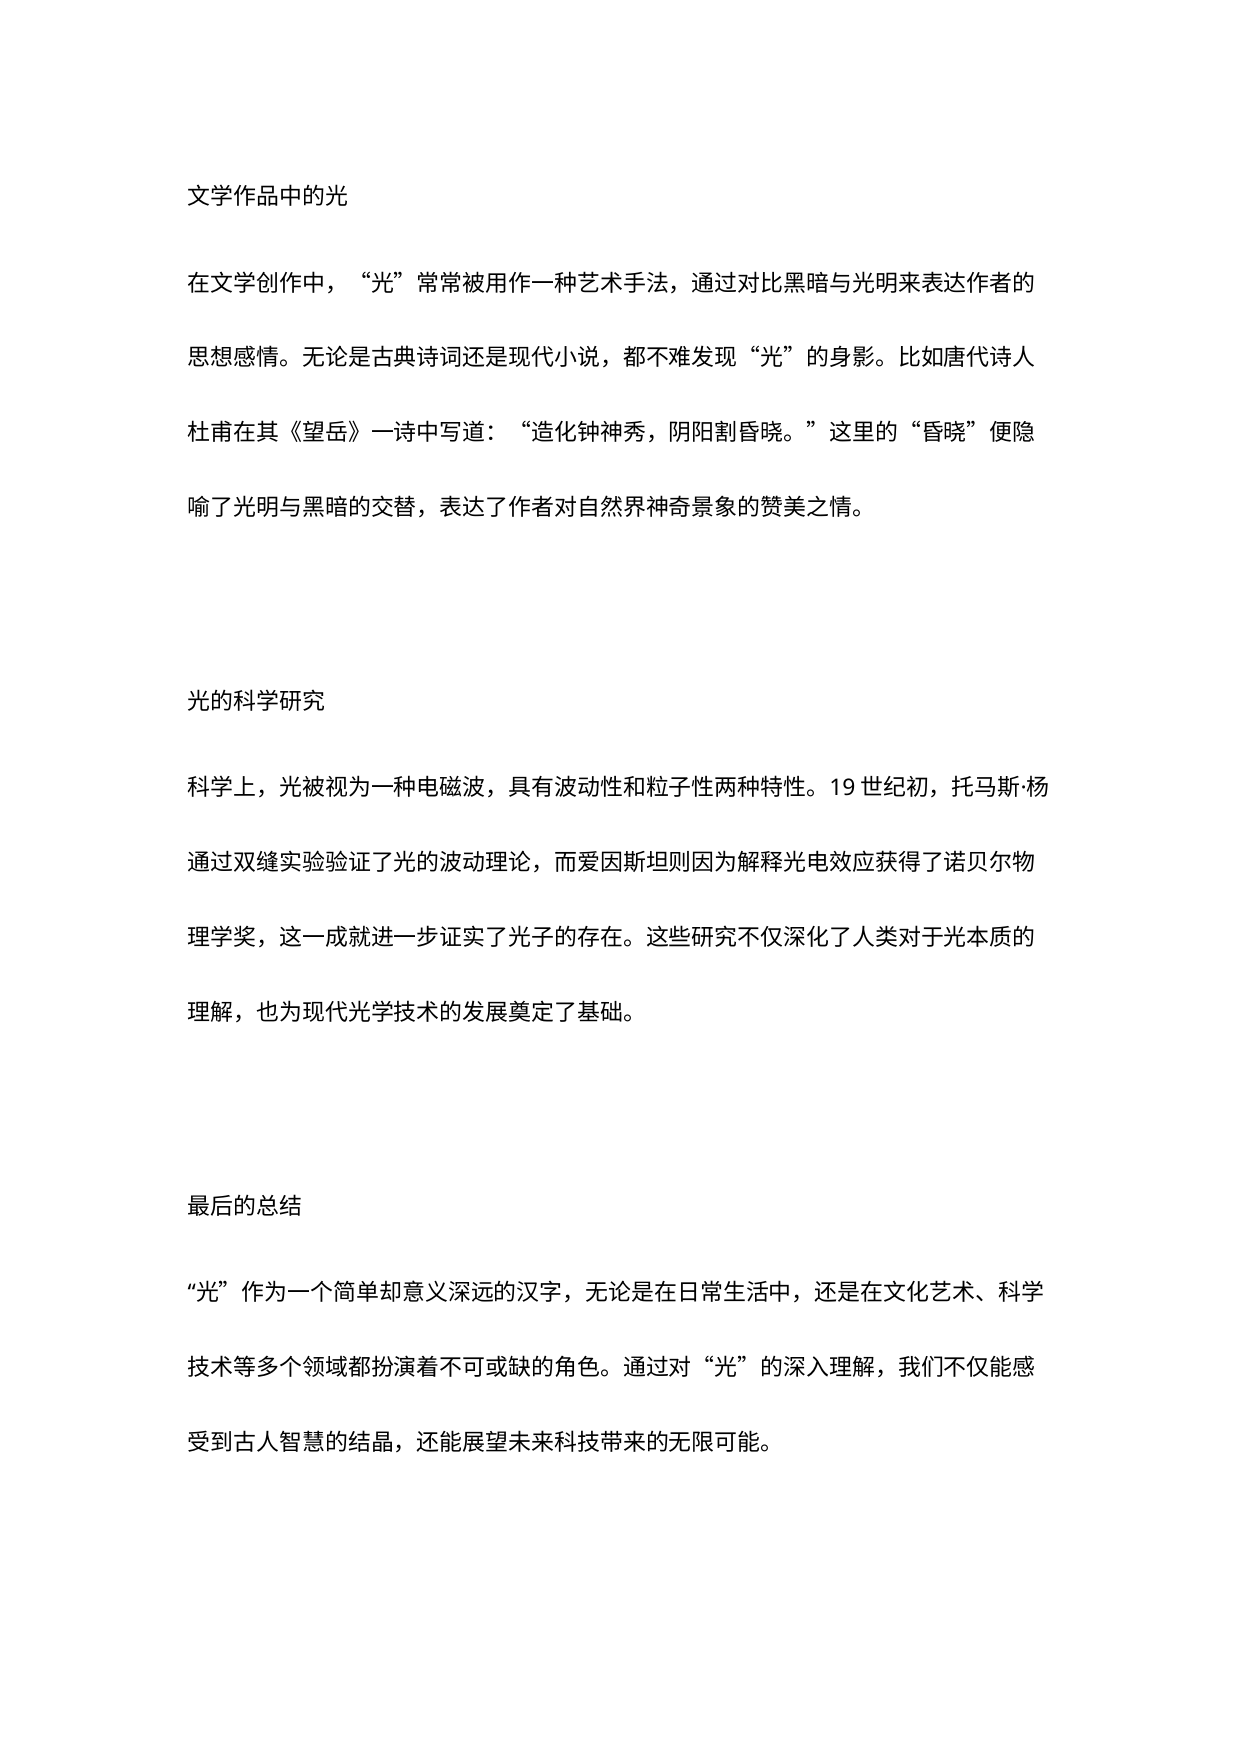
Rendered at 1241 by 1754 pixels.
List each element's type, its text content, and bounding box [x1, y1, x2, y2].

text 科学上，光被视为一种电磁波，具有波动性和粒子性两种特性。19世纪初，托马斯·杨通过双缝实验验证了光的波动理论，而爱因斯坦则因为解释光电效应获得了诺贝尔物理学奖，这一成就进一步证实了光子的存在。这些研究不仅深化了人类对于光本质的理解，也为现代光学技术的发展奠定了基础。 [187, 753, 1053, 1042]
text 在文学创作中，“光”常常被用作一种艺术手法，通过对比黑暗与光明来表达作者的思想感情。无论是古典诗词还是现代小说，都不难发现“光”的身影。比如唐代诗人杜甫在其《望岳》一诗中写道：“造化钟神秀，阴阳割昏晓。”这里的“昏晓”便隐喻了光明与黑暗的交替，表达了作者对自然界神奇景象的赞美之情。 [187, 248, 1053, 538]
text 文学作品中的光 [187, 162, 1053, 227]
text 光的科学研究 [187, 667, 1053, 732]
text “光”作为一个简单却意义深远的汉字，无论是在日常生活中，还是在文化艺术、科学技术等多个领域都扮演着不可或缺的角色。通过对“光”的深入理解，我们不仅能感受到古人智慧的结晶，还能展望未来科技带来的无限可能。 [187, 1258, 1053, 1473]
text 最后的总结 [187, 1172, 1053, 1237]
